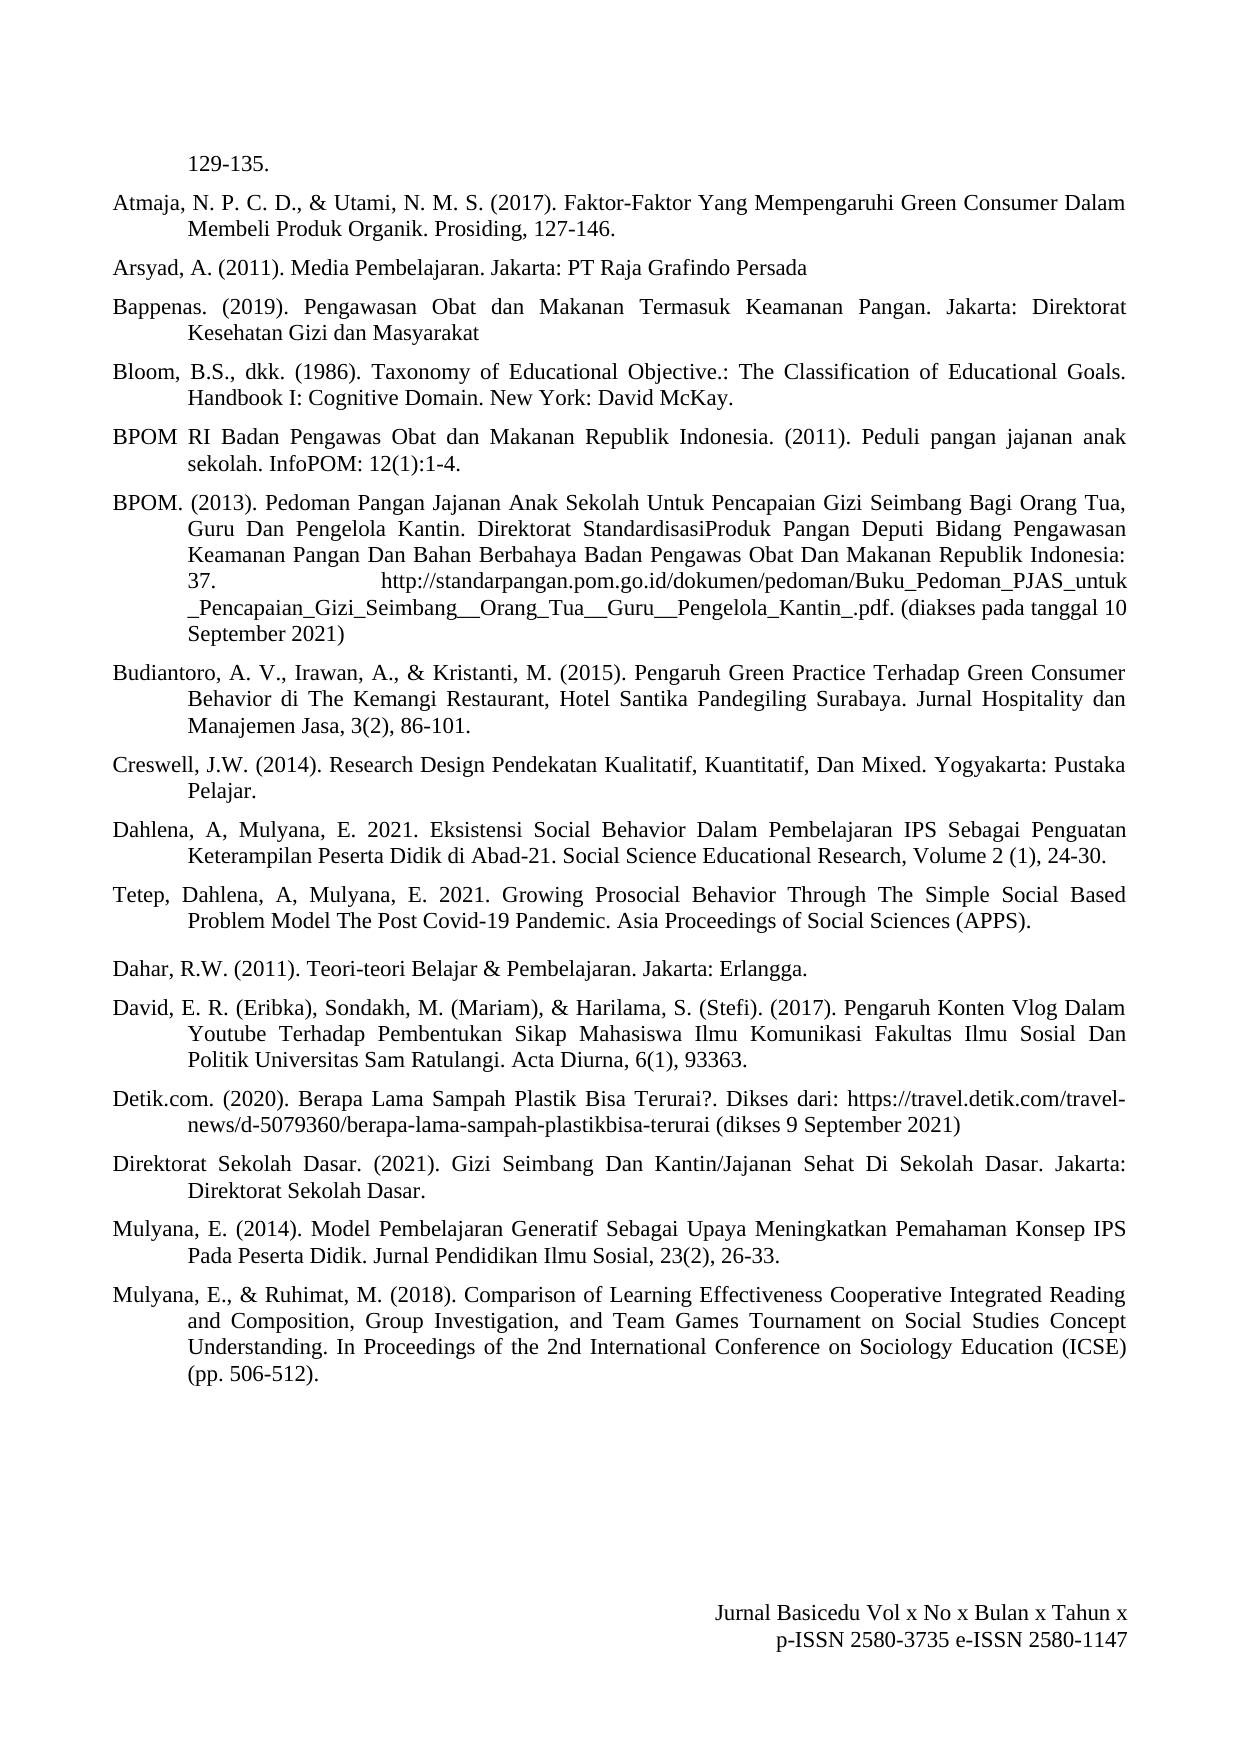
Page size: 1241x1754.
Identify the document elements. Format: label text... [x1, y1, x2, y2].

text Bloom, B.S., dkk. (1986). Taxonomy of Educational Objective.: The Classification of Educational Goals. Handbook I: Cognitive Domain. New York: David McKay. [112, 358, 1128, 411]
text David, E. R. (Eribka), Sondakh, M. (Mariam), & Harilama, S. (Stefi). (2017). Pengaruh Konten Vlog Dalam Youtube Terhadap Pembentukan Sikap Mahasiswa Ilmu Komunikasi Fakultas Ilmu Sosial Dan Politik Universitas Sam Ratulangi. Acta Diurna, 6(1), 93363. [112, 993, 1128, 1073]
text Mulyana, E. (2014). Model Pembelajaran Generatif Sebagai Upaya Meningkatkan Pemahaman Konsep IPS Pada Peserta Didik. Jurnal Pendidikan Ilmu Sosial, 23(2), 26-33. [112, 1216, 1128, 1268]
text Dahar, R.W. (2011). Teori-teori Belajar & Pembelajaran. Jakarta: Erlangga. [112, 955, 1128, 981]
text BPOM RI Badan Pengawas Obat dan Makanan Republik Indonesia. (2011). Peduli pangan jajanan anak sekolah. InfoPOM: 12(1):1-4. [112, 423, 1128, 476]
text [112, 150, 1128, 176]
text Mulyana, E., & Ruhimat, M. (2018). Comparison of Learning Effectiveness Cooperative Integrated Reading and Composition, Group Investigation, and Team Games Tournament on Social Studies Concept Understanding. In Proceedings of the 2nd International Conference on Sociology Education (ICSE) (pp. 506-512). [112, 1281, 1128, 1386]
text Direktorat Sekolah Dasar. (2021). Gizi Seimbang Dan Kantin/Jajanan Sehat Di Sekolah Dasar. Jakarta: Direktorat Sekolah Dasar. [112, 1150, 1128, 1203]
text Dahlena, A, Mulyana, E. 2021. Eksistensi Social Behavior Dalam Pembelajaran IPS Sebagai Penguatan Keterampilan Peserta Didik di Abad-21. Social Science Educational Research, Volume 2 (1), 24-30. [112, 816, 1128, 869]
text Atmaja, N. P. C. D., & Utami, N. M. S. (2017). Faktor-Faktor Yang Mempengaruhi Green Consumer Dalam Membeli Produk Organik. Prosiding, 127-146. [112, 189, 1128, 242]
text BPOM. (2013). Pedoman Pangan Jajanan Anak Sekolah Untuk Pencapaian Gizi Seimbang Bagi Orang Tua, Guru Dan Pengelola Kantin. Direktorat StandardisasiProduk Pangan Deputi Bidang Pengawasan Keamanan Pangan Dan Bahan Berbahaya Badan Pengawas Obat Dan Makanan Republik Indonesia: 37. http://standarpangan.pom.go.id/dokumen/pedoman/Buku_Pedoman_PJAS_untuk _Pencapaian_Gizi_Seimbang__Orang_Tua__Guru__Pengelola_Kantin_.pdf. (diakses pada tanggal 10 September 2021) [112, 488, 1128, 647]
text Budiantoro, A. V., Irawan, A., & Kristanti, M. (2015). Pengaruh Green Practice Terhadap Green Consumer Behavior di The Kemangi Restaurant, Hotel Santika Pandegiling Surabaya. Jurnal Hospitality dan Manajemen Jasa, 3(2), 86-101. [112, 659, 1128, 738]
text Creswell, J.W. (2014). Research Design Pendekatan Kualitatif, Kuantitatif, Dan Mixed. Yogyakarta: Pustaka Pelajar. [112, 751, 1128, 803]
text Arsyad, A. (2011). Media Pembelajaran. Jakarta: PT Raja Grafindo Persada [112, 254, 1128, 280]
text Tetep, Dahlena, A, Mulyana, E. 2021. Growing Prosocial Behavior Through The Simple Social Based Problem Model The Post Covid-19 Pandemic. Asia Proceedings of Social Sciences (APPS). [112, 881, 1128, 934]
text Detik.com. (2020). Berapa Lama Sampah Plastik Bisa Terurai?. Dikses dari: https://travel.detik.com/travel-news/d-5079360/berapa-lama-sampah-plastikbisa-terurai (dikses 9 September 2021) [112, 1085, 1128, 1138]
text Bappenas. (2019). Pengawasan Obat dan Makanan Termasuk Keamanan Pangan. Jakarta: Direktorat Kesehatan Gizi dan Masyarakat [112, 293, 1128, 346]
